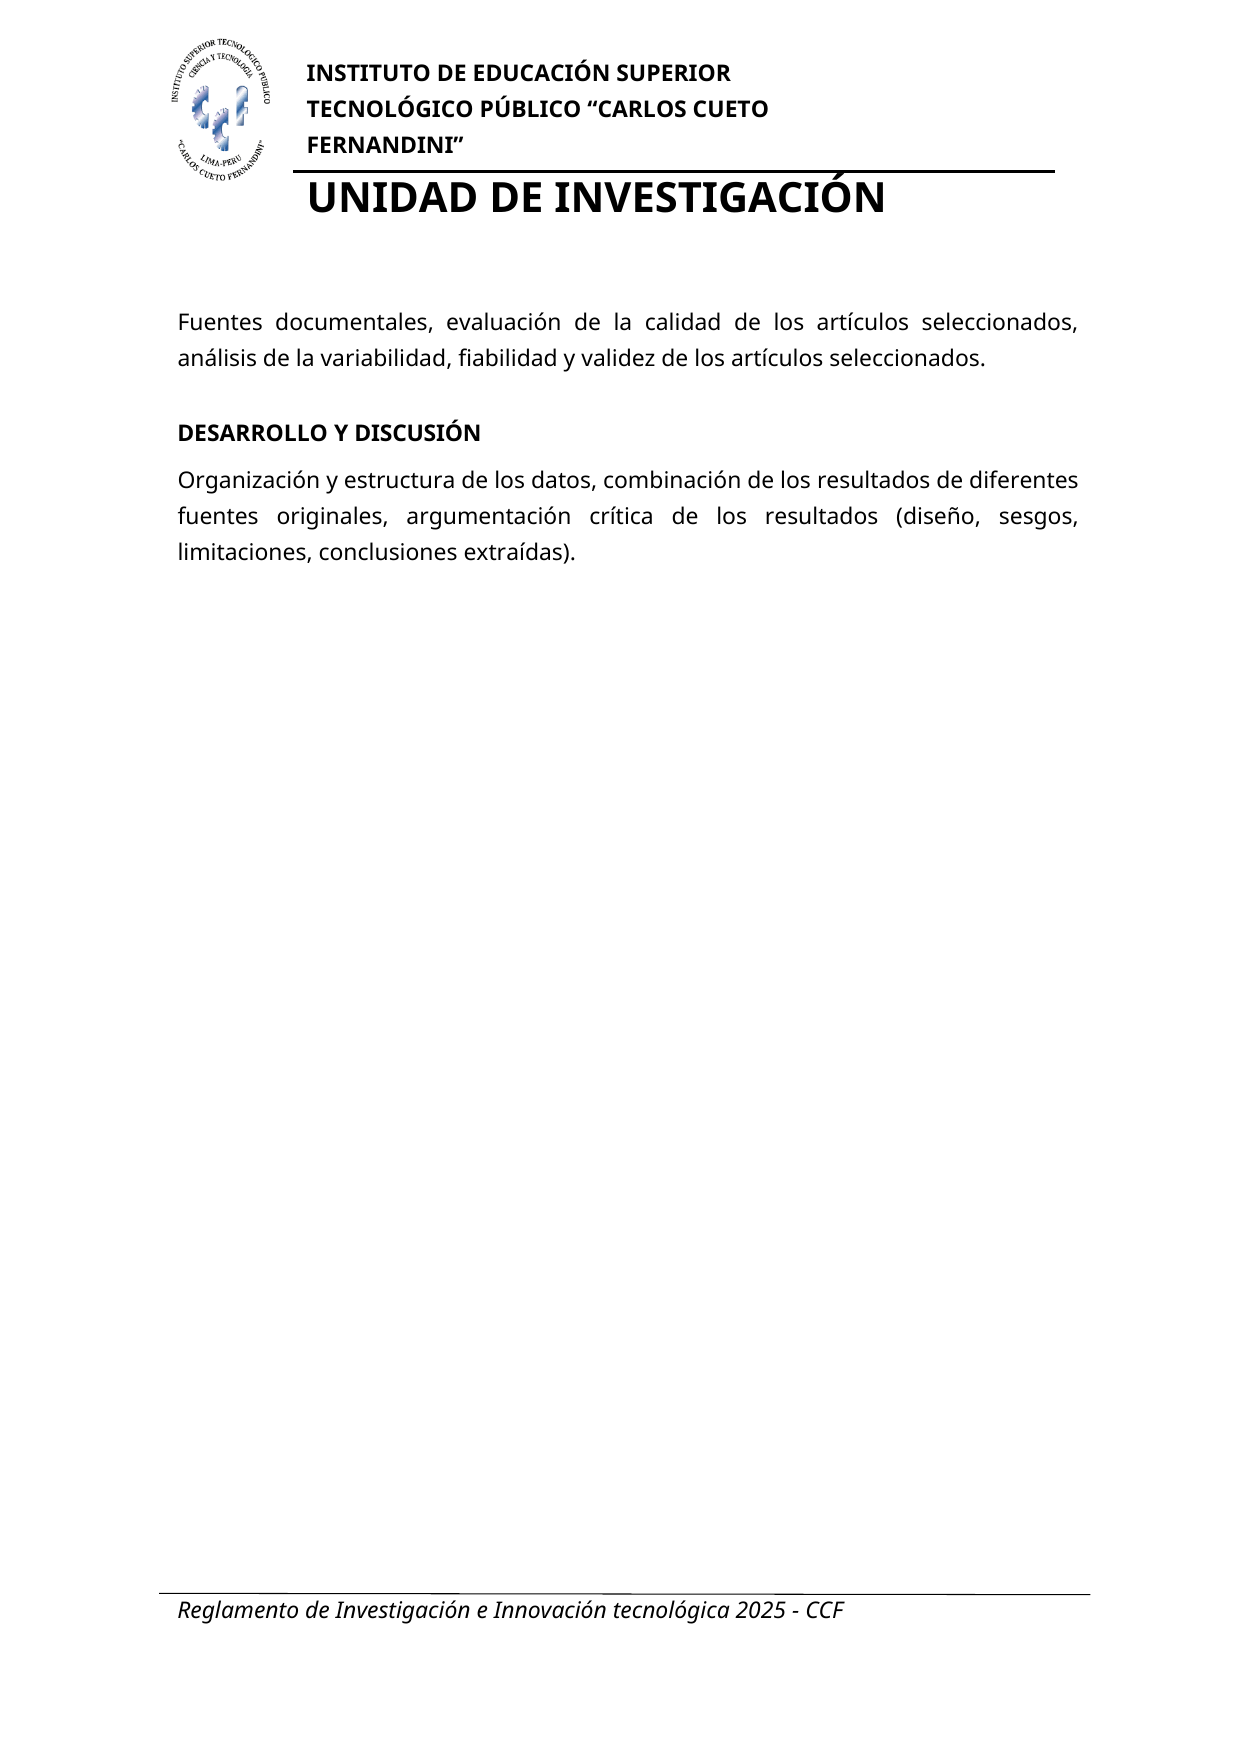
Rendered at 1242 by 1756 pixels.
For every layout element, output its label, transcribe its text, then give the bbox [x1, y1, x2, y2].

picture [145, 34, 295, 185]
subtitle DESARROLLO Y DISCUSIÓN [177, 417, 1094, 448]
text Organización y estructura de los datos, combinación de los resultados de diferentes fuentes originales, argumentación crítica de los resultados (diseño, sesgos, limitaciones, conclusiones extraídas). [177, 464, 1079, 567]
